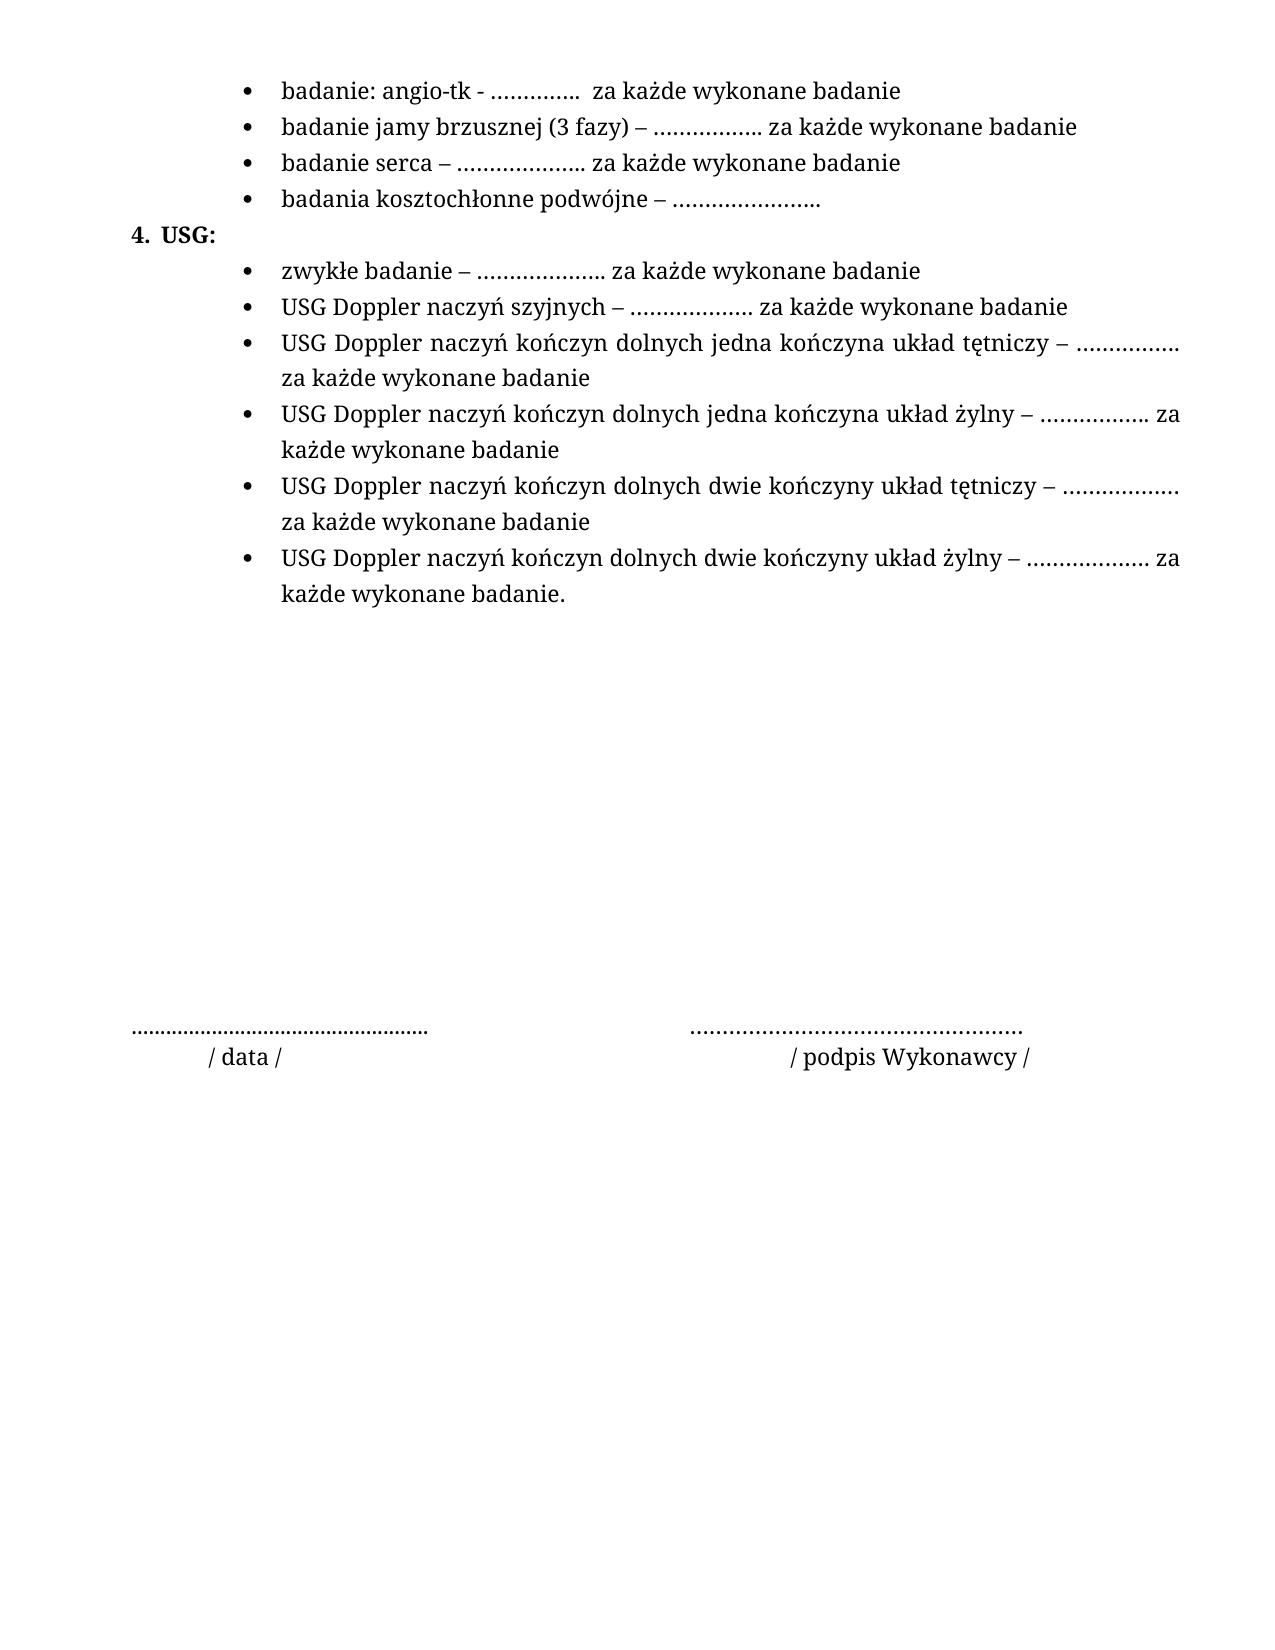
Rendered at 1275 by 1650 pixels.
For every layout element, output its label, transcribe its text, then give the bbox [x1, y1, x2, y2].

list zwykłe badanie – ……………….. za każde wykonane badanie [244, 254, 1181, 286]
text .................................................... …………………………………………… [131, 1010, 1181, 1041]
list badania kosztochłonne podwójne – ………………….. [244, 183, 1181, 214]
list USG Doppler naczyń kończyn dolnych jedna kończyna układ tętniczy – ……………. za każde wykonane badanie [244, 326, 1181, 394]
list USG Doppler naczyń kończyn dolnych dwie kończyny układ tętniczy – ……………… za każde wykonane badanie [244, 470, 1181, 537]
list USG Doppler naczyń szyjnych – ………………. za każde wykonane badanie [244, 291, 1181, 322]
list USG: [131, 219, 1181, 250]
text / data / / podpis Wykonawcy / [131, 1041, 1181, 1072]
list badanie: angio-tk - ………….. za każde wykonane badanie [244, 75, 1181, 106]
list badanie jamy brzusznej (3 fazy) – …………….. za każde wykonane badanie [244, 111, 1181, 142]
list USG Doppler naczyń kończyn dolnych jedna kończyna układ żylny – …………….. za każde wykonane badanie [244, 398, 1181, 466]
list badanie serca – ……………….. za każde wykonane badanie [244, 147, 1181, 178]
list USG Doppler naczyń kończyn dolnych dwie kończyny układ żylny – ………………. za każde wykonane badanie. [244, 542, 1181, 609]
